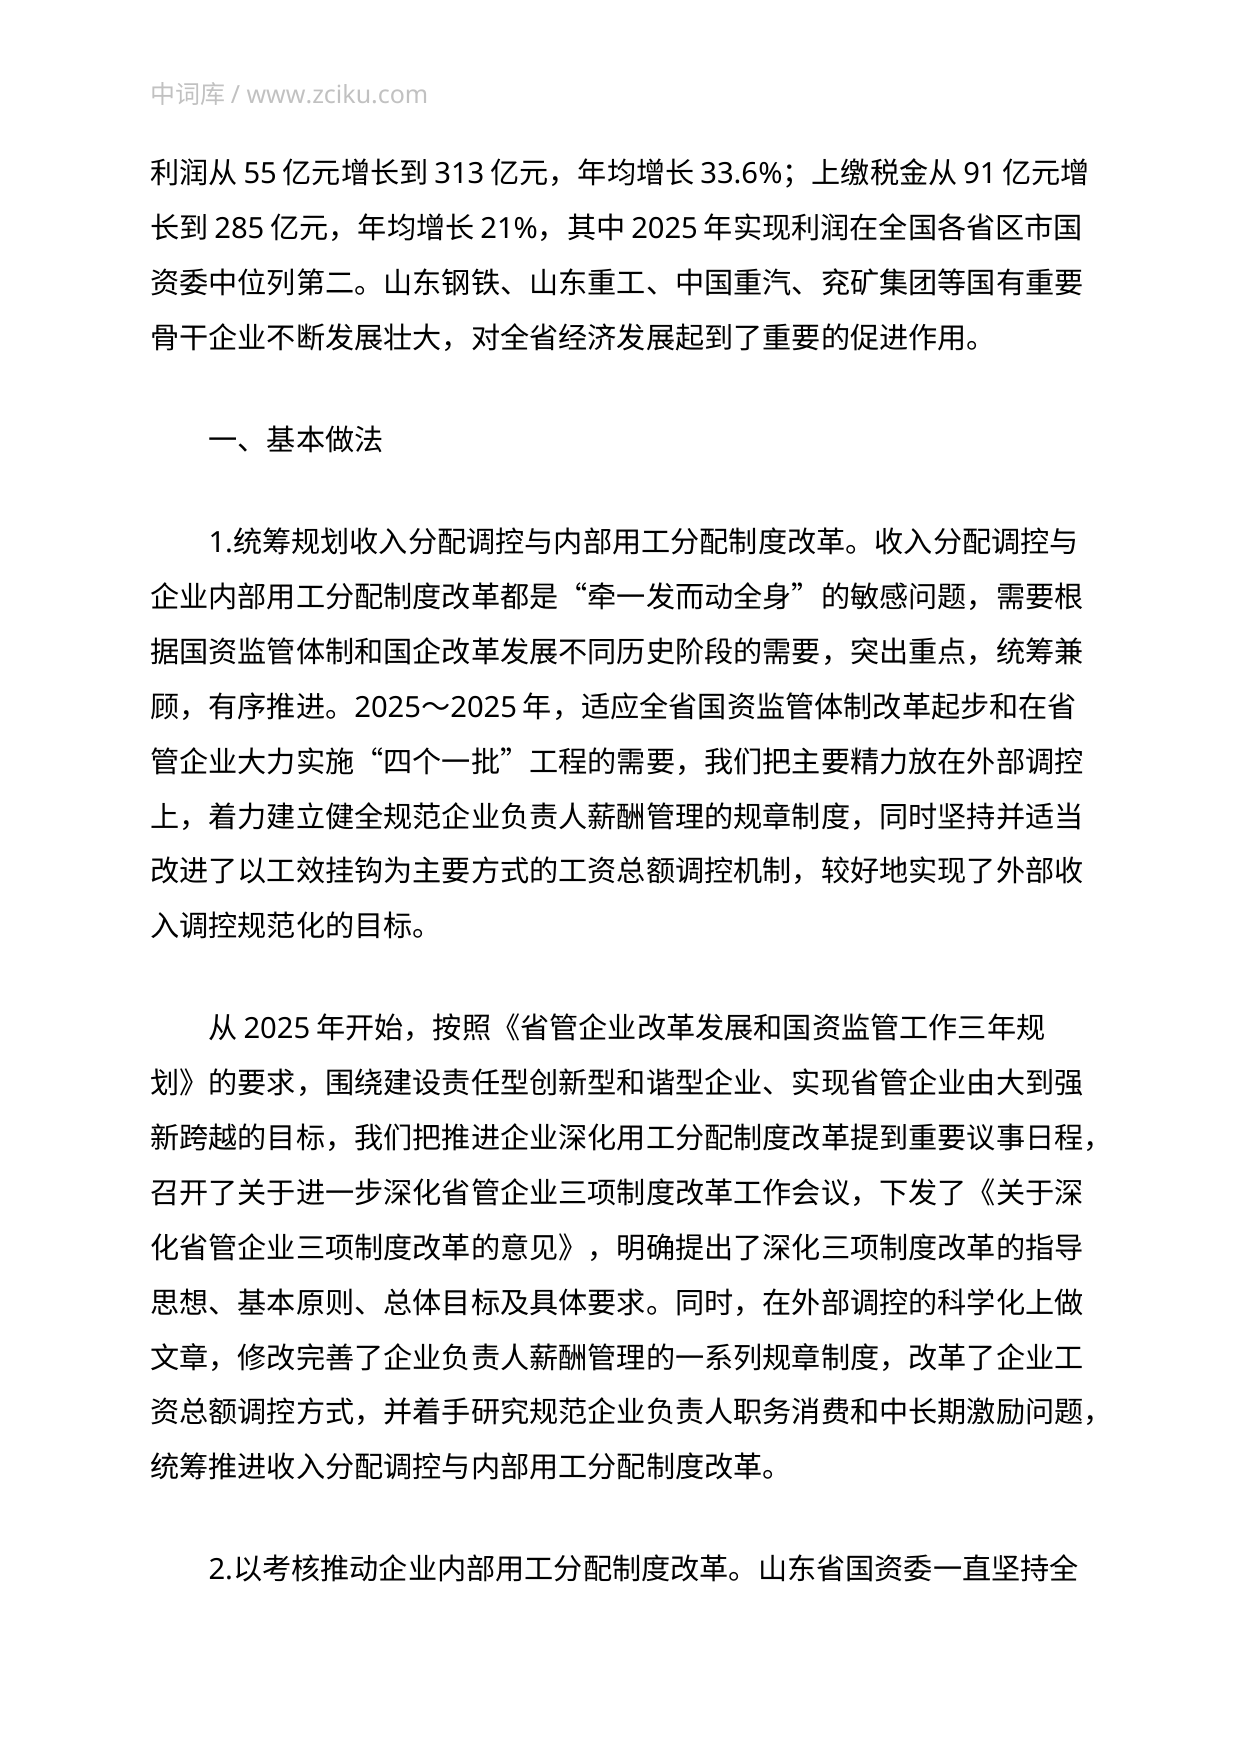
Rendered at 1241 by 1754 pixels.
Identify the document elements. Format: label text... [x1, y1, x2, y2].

text 一、基本做法 [150, 417, 1090, 459]
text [150, 150, 1090, 357]
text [150, 1546, 1090, 1588]
text 1.统筹规划收入分配调控与内部用工分配制度改革。收入分配调控与企业内部用工分配制度改革都是“牵一发而动全身”的敏感问题，需要根据国资监管体制和国企改革发展不同历史阶段的需要，突出重点，统筹兼顾，有序推进。2025～2025年，适应全省国资监管体制改革起步和在省管企业大力实施“四个一批”工程的需要，我们把主要精力放在外部调控上，着力建立健全规范企业负责人薪酬管理的规章制度，同时坚持并适当改进了以工效挂钩为主要方式的工资总额调控机制，较好地实现了外部收入调控规范化的目标。 [150, 518, 1090, 945]
text 从2025年开始，按照《省管企业改革发展和国资监管工作三年规划》的要求，围绕建设责任型创新型和谐型企业、实现省管企业由大到强新跨越的目标，我们把推进企业深化用工分配制度改革提到重要议事日程，召开了关于进一步深化省管企业三项制度改革工作会议，下发了《关于深化省管企业三项制度改革的意见》，明确提出了深化三项制度改革的指导思想、基本原则、总体目标及具体要求。同时，在外部调控的科学化上做文章，修改完善了企业负责人薪酬管理的一系列规章制度，改革了企业工资总额调控方式，并着手研究规范企业负责人职务消费和中长期激励问题，统筹推进收入分配调控与内部用工分配制度改革。 [150, 1005, 1090, 1486]
